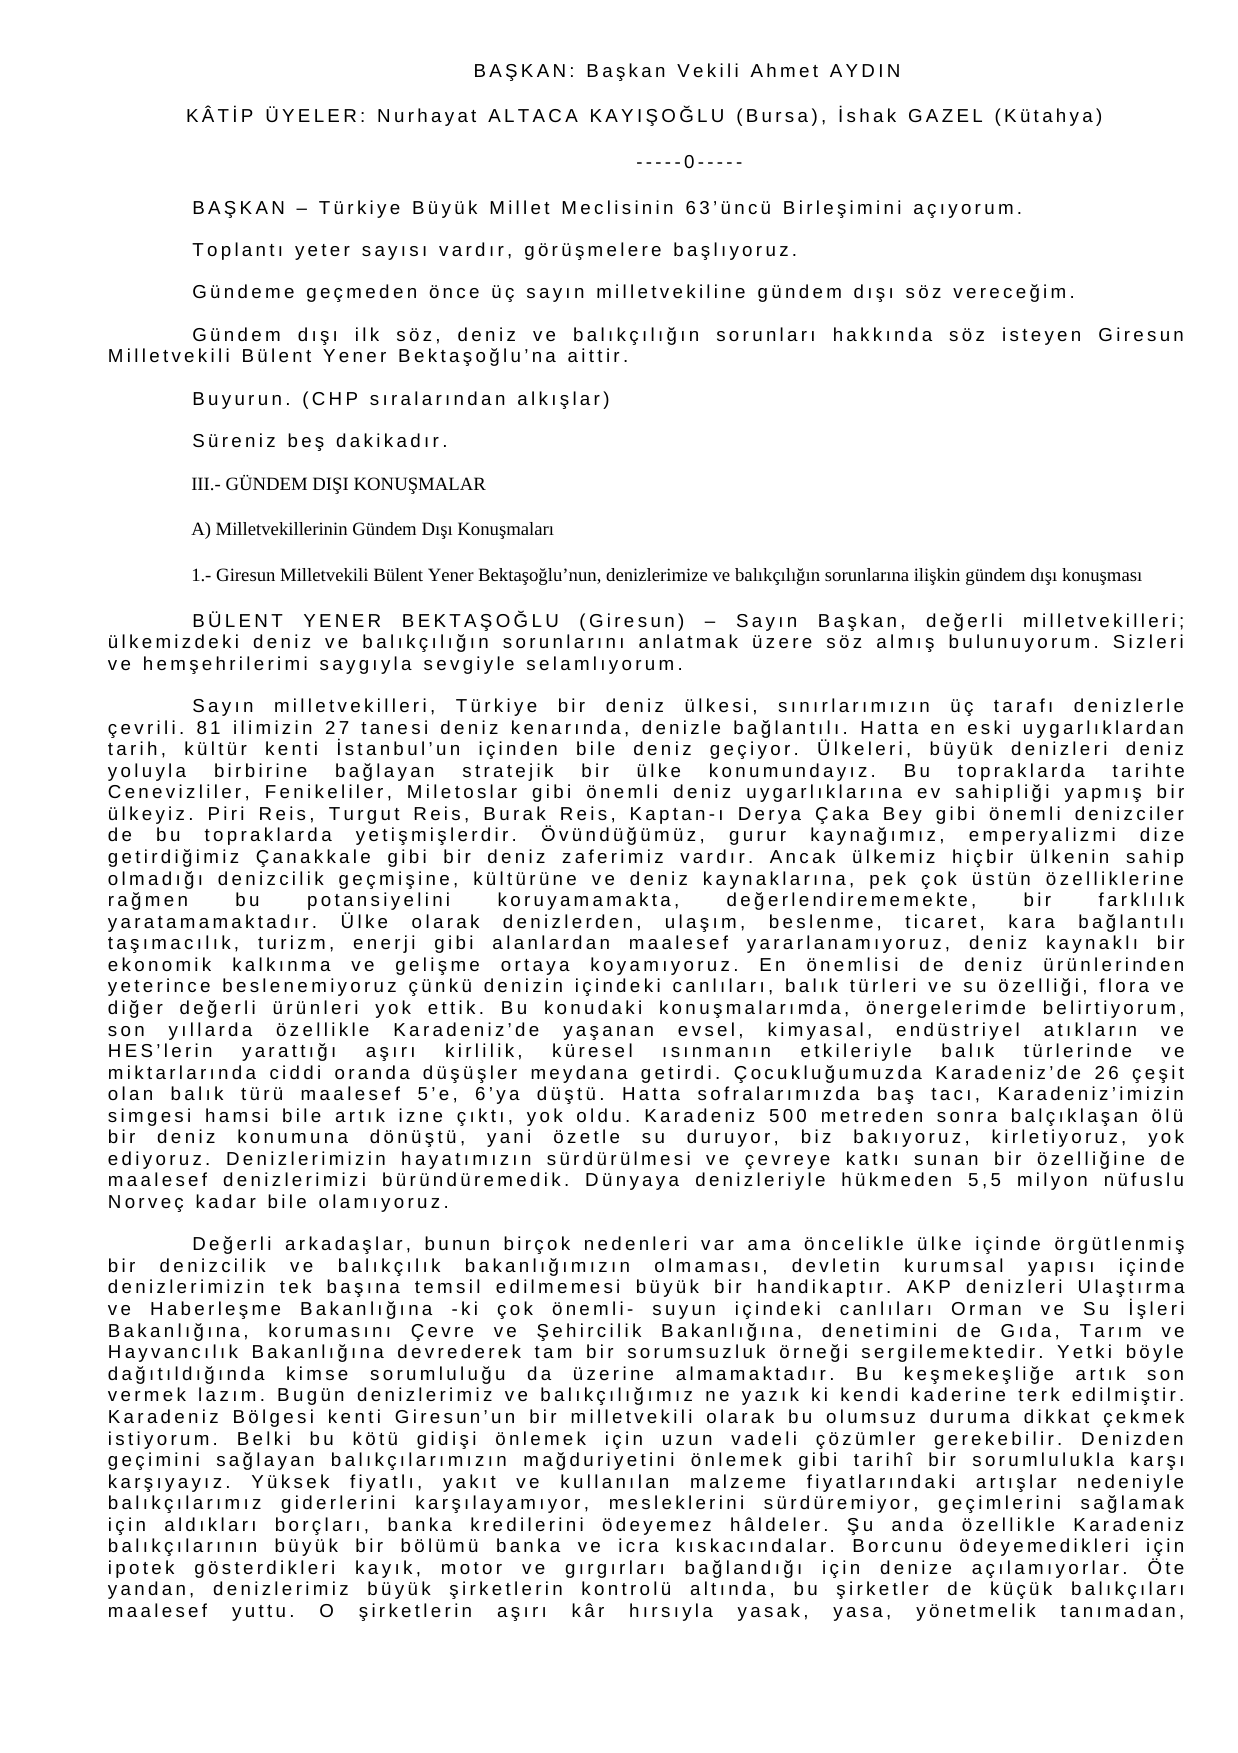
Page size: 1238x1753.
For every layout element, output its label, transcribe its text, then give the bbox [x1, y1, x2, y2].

text Buyurun. (CHP sıralarından alkışlar) [108, 388, 1186, 409]
text 1.- Giresun Milletvekili Bülent Yener Bektaşoğlu’nun, denizlerimize ve balıkçılığın sorunlarına ilişkin gündem dışı konuşması [106, 564, 1184, 585]
text Süreniz beş dakikadır. [108, 430, 1186, 452]
text Gündem dışı ilk söz, deniz ve balıkçılığın sorunları hakkında söz isteyen Giresun Milletvekili Bülent Yener Bektaşoğlu’na aittir. [108, 324, 1186, 367]
text BAŞKAN: Başkan Vekili Ahmet AYDIN [103, 60, 1186, 81]
text BÜLENT YENER BEKTAŞOĞLU (Giresun) – Sayın Başkan, değerli milletvekilleri; ülkemizdeki deniz ve balıkçılığın sorunlarını anlatmak üzere söz almış bulunuyorum. Sizleri ve hemşehrilerimi saygıyla sevgiyle selamlıyorum. [108, 609, 1186, 674]
text III.- GÜNDEM DIŞI KONUŞMALAR [106, 472, 1184, 494]
text -----0----- [108, 151, 1186, 172]
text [108, 1233, 1186, 1621]
text A) Milletvekillerinin Gündem Dışı Konuşmaları [106, 518, 1184, 540]
text KÂTİP ÜYELER: Nurhayat ALTACA KAYIŞOĞLU (Bursa), İshak GAZEL (Kütahya) [103, 105, 1186, 127]
text Sayın milletvekilleri, Türkiye bir deniz ülkesi, sınırlarımızın üç tarafı denizlerle çevrili. 81 ilimizin 27 tanesi deniz kenarında, denizle bağlantılı. Hatta en eski uygarlıklardan tarih, kültür kenti İstanbul’un içinden bile deniz geçiyor. Ülkeleri, büyük denizleri deniz yoluyla birbirine bağlayan stratejik bir ülke konumundayız. Bu topraklarda tarihte Cenevizliler, Fenikeliler, Miletoslar gibi önemli deniz uygarlıklarına ev sahipliği yapmış bir ülkeyiz. Piri Reis, Turgut Reis, Burak Reis, Kaptan-ı Derya Çaka Bey gibi önemli denizciler de bu topraklarda yetişmişlerdir. Övündüğümüz, gurur kaynağımız, emperyalizmi dize getirdiğimiz Çanakkale gibi bir deniz zaferimiz vardır. Ancak ülkemiz hiçbir ülkenin sahip olmadığı denizcilik geçmişine, kültürüne ve deniz kaynaklarına, pek çok üstün özelliklerine rağmen bu potansiyelini koruyamamakta, değerlendirememekte, bir farklılık yaratamamaktadır. Ülke olarak denizlerden, ulaşım, beslenme, ticaret, kara bağlantılı taşımacılık, turizm, enerji gibi alanlardan maalesef yararlanamıyoruz, deniz kaynaklı bir ekonomik kalkınma ve gelişme ortaya koyamıyoruz. En önemlisi de deniz ürünlerinden yeterince beslenemiyoruz çünkü denizin içindeki canlıları, balık türleri ve su özelliği, flora ve diğer değerli ürünleri yok ettik. Bu konudaki konuşmalarımda, önergelerimde belirtiyorum, son yıllarda özellikle Karadeniz’de yaşanan evsel, kimyasal, endüstriyel atıkların ve HES’lerin yarattığı aşırı kirlilik, küresel ısınmanın etkileriyle balık türlerinde ve miktarlarında ciddi oranda düşüşler meydana getirdi. Çocukluğumuzda Karadeniz’de 26 çeşit olan balık türü maalesef 5’e, 6’ya düştü. Hatta sofralarımızda baş tacı, Karadeniz’imizin simgesi hamsi bile artık izne çıktı, yok oldu. Karadeniz 500 metreden sonra balçıklaşan ölü bir deniz konumuna dönüştü, yani özetle su duruyor, biz bakıyoruz, kirletiyoruz, yok ediyoruz. Denizlerimizin hayatımızın sürdürülmesi ve çevreye katkı sunan bir özelliğine de maalesef denizlerimizi büründüremedik. Dünyaya denizleriyle hükmeden 5,5 milyon nüfuslu Norveç kadar bile olamıyoruz. [108, 695, 1186, 1212]
text Toplantı yeter sayısı vardır, görüşmelere başlıyoruz. [108, 239, 1186, 261]
text Gündeme geçmeden önce üç sayın milletvekiline gündem dışı söz vereceğim. [108, 281, 1186, 303]
text BAŞKAN – Türkiye Büyük Millet Meclisinin 63’üncü Birleşimini açıyorum. [108, 197, 1186, 218]
